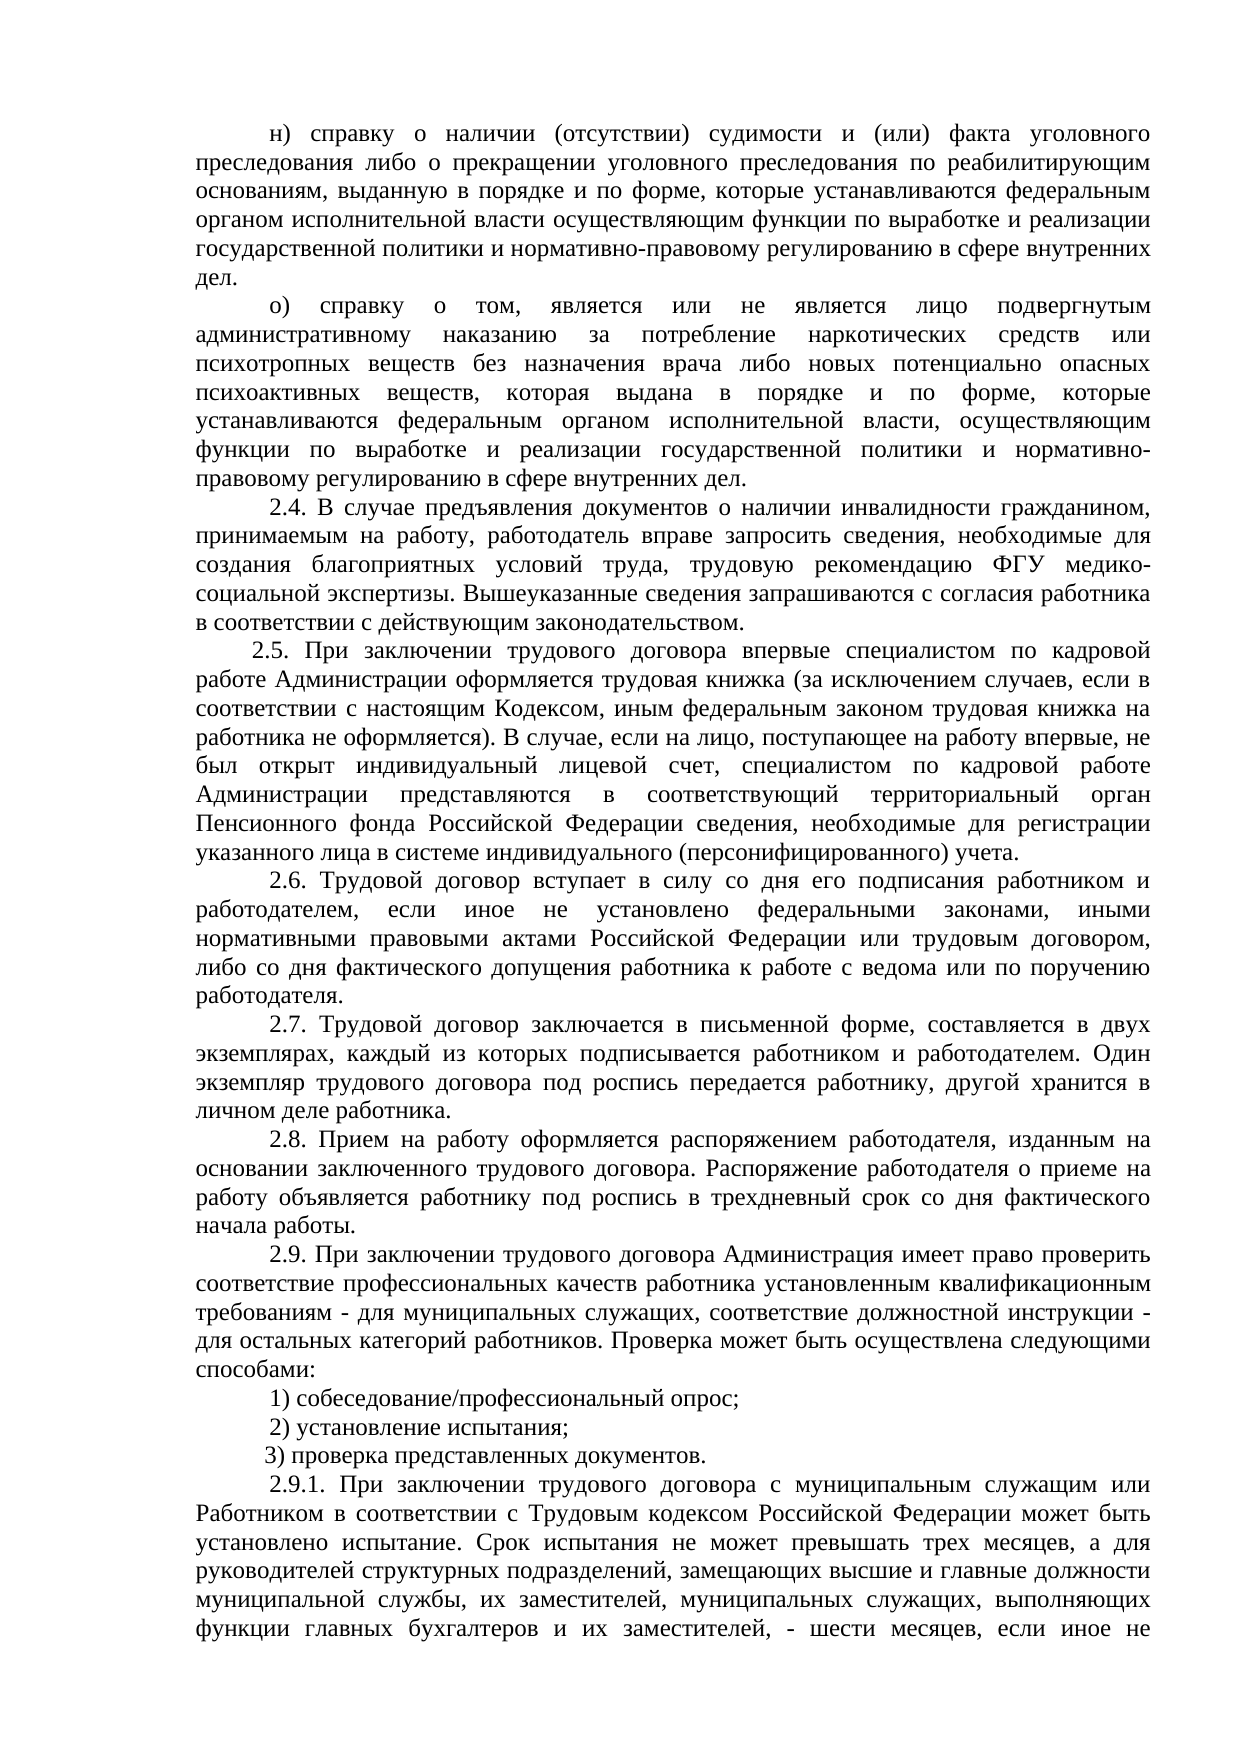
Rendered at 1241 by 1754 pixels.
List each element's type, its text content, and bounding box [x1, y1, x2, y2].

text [195, 1469, 1152, 1642]
text о) справку о том, является или не является лицо подвергнутым административному наказанию за потребление наркотических средств или психотропных веществ без назначения врача либо новых потенциально опасных психоактивных веществ, которая выдана в порядке и по форме, которые устанавливаются федеральным органом исполнительной власти, осуществляющим функции по выработке и реализации государственной политики и нормативно-правовому регулированию в сфере внутренних дел. [195, 291, 1152, 492]
text 2.5. При заключении трудового договора впервые специалистом по кадровой работе Администрации оформляется трудовая книжка (за исключением случаев, если в соответствии с настоящим Кодексом, иным федеральным законом трудовая книжка на работника не оформляется). В случае, если на лицо, поступающее на работу впервые, не был открыт индивидуальный лицевой счет, специалистом по кадровой работе Администрации представляются в соответствующий территориальный орган Пенсионного фонда Российской Федерации сведения, необходимые для регистрации указанного лица в системе индивидуального (персонифицированного) учета. [195, 636, 1152, 866]
text 3) проверка представленных документов. [195, 1441, 1152, 1469]
text 2.8. Прием на работу оформляется распоряжением работодателя, изданным на основании заключенного трудового договора. Распоряжение работодателя о приеме на работу объявляется работнику под роспись в трехдневный срок со дня фактического начала работы. [195, 1124, 1152, 1239]
text 2.7. Трудовой договор заключается в письменной форме, составляется в двух экземплярах, каждый из которых подписывается работником и работодателем. Один экземпляр трудового договора под роспись передается работнику, другой хранится в личном деле работника. [195, 1009, 1152, 1124]
text н) справку о наличии (отсутствии) судимости и (или) факта уголовного преследования либо о прекращении уголовного преследования по реабилитирующим основаниям, выданную в порядке и по форме, которые устанавливаются федеральным органом исполнительной власти осуществляющим функции по выработке и реализации государственной политики и нормативно-правовому регулированию в сфере внутренних дел. [195, 118, 1152, 291]
text 2.6. Трудовой договор вступает в силу со дня его подписания работником и работодателем, если иное не установлено федеральными законами, иными нормативными правовыми актами Российской Федерации или трудовым договором, либо со дня фактического допущения работника к работе с ведома или по поручению работодателя. [195, 866, 1152, 1009]
text 2.4. В случае предъявления документов о наличии инвалидности гражданином, принимаемым на работу, работодатель вправе запросить сведения, необходимые для создания благоприятных условий труда, трудовую рекомендацию ФГУ медико-социальной экспертизы. Вышеуказанные сведения запрашиваются с согласия работника в соответствии с действующим законодательством. [195, 492, 1152, 636]
text 1) собеседование/профессиональный опрос; [195, 1383, 1152, 1412]
text 2.9. При заключении трудового договора Администрация имеет право проверить соответствие профессиональных качеств работника установленным квалификационным требованиям - для муниципальных служащих, соответствие должностной инструкции - для остальных категорий работников. Проверка может быть осуществлена следующими способами: [195, 1239, 1152, 1383]
text 2) установление испытания; [195, 1412, 1152, 1441]
